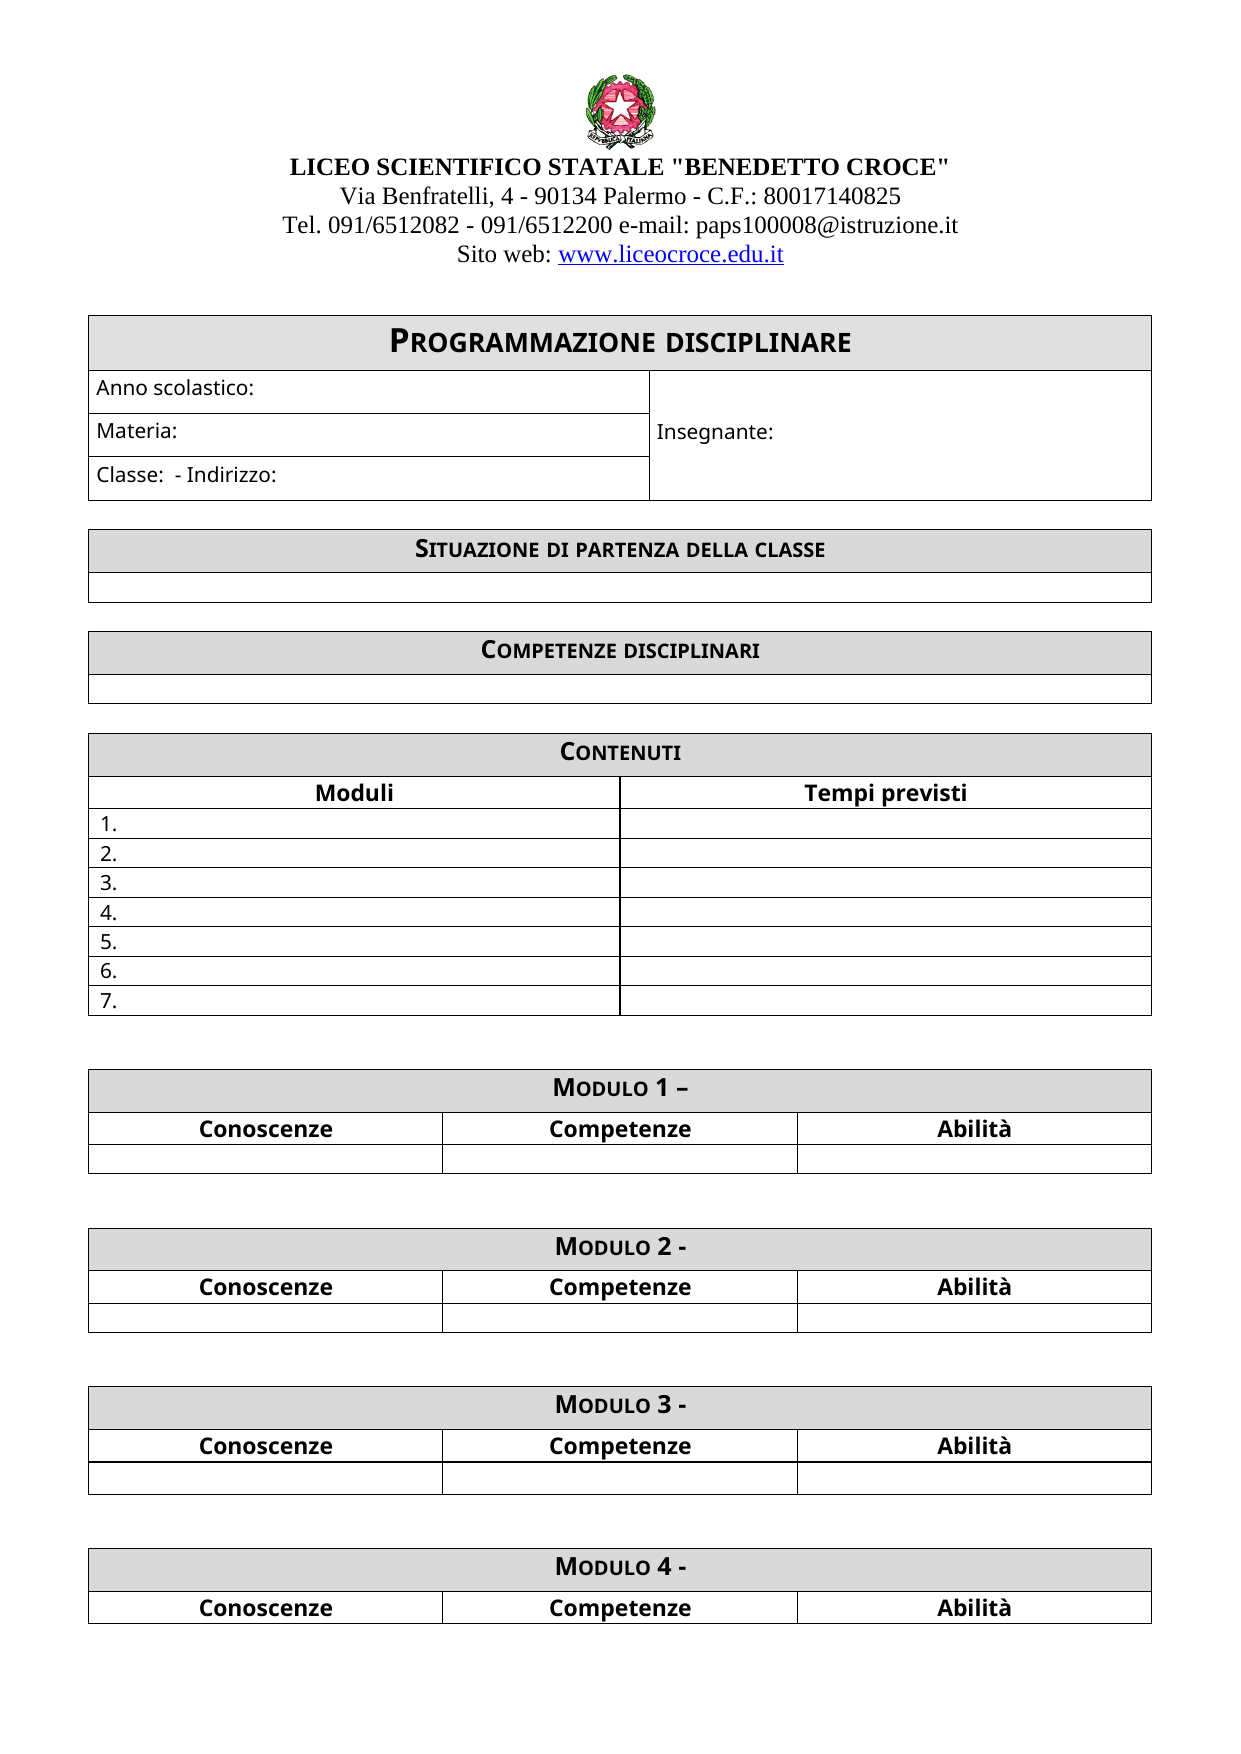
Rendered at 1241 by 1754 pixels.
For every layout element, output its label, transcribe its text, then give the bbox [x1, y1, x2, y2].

table_cell [89, 1304, 442, 1332]
table_cell Materia: [89, 414, 649, 456]
table_cell [89, 868, 619, 897]
table_cell Tempi previsti [621, 777, 1151, 808]
table_cell [798, 1145, 1151, 1173]
table_cell [621, 868, 1151, 897]
table_cell Competenze [443, 1592, 797, 1623]
table_header Programmazione disciplinare [89, 316, 1151, 370]
table_cell Abilità [798, 1113, 1151, 1144]
table_cell Anno scolastico: [89, 371, 649, 412]
table_cell [89, 839, 619, 867]
table_cell [443, 1145, 797, 1173]
table_cell Conoscenze [89, 1113, 442, 1144]
table_cell Competenze [443, 1113, 797, 1144]
table_cell Abilità [798, 1592, 1151, 1623]
table_header Modulo 2 - [89, 1229, 1151, 1270]
table_cell [621, 957, 1151, 985]
table_cell [621, 986, 1151, 1014]
table_cell Moduli [89, 777, 619, 808]
table_header Contenuti [89, 734, 1151, 776]
table_cell [443, 1304, 797, 1332]
table_header Modulo 1 – [89, 1070, 1151, 1112]
table_cell [798, 1463, 1151, 1494]
table_cell [89, 1463, 442, 1494]
table_header Modulo 3 - [89, 1387, 1151, 1429]
table_cell [89, 986, 619, 1014]
table_cell [89, 675, 1151, 703]
table_cell Insegnante: [650, 371, 1151, 499]
table_cell [89, 927, 619, 956]
table_cell [621, 809, 1151, 838]
table_cell [621, 839, 1151, 867]
table_header Situazione di partenza della classe [89, 530, 1151, 572]
table_cell [89, 809, 619, 838]
table_cell Conoscenze [89, 1430, 442, 1461]
table_header Competenze disciplinari [89, 632, 1151, 674]
picture [583, 73, 657, 153]
table_cell [621, 898, 1151, 926]
table_cell [621, 927, 1151, 956]
table_cell Abilità [798, 1271, 1151, 1303]
table_cell [443, 1463, 797, 1494]
table_cell Competenze [443, 1271, 797, 1303]
table_cell Conoscenze [89, 1271, 442, 1303]
table_cell Conoscenze [89, 1592, 442, 1623]
table_cell Classe: - Indirizzo: [89, 457, 649, 499]
table_header Modulo 4 - [89, 1549, 1151, 1591]
table_cell Competenze [443, 1430, 797, 1461]
table_cell [89, 957, 619, 985]
table_cell [798, 1304, 1151, 1332]
table_cell [89, 1145, 442, 1173]
table_cell Abilità [798, 1430, 1151, 1461]
table_cell [89, 898, 619, 926]
table_cell [89, 573, 1151, 602]
